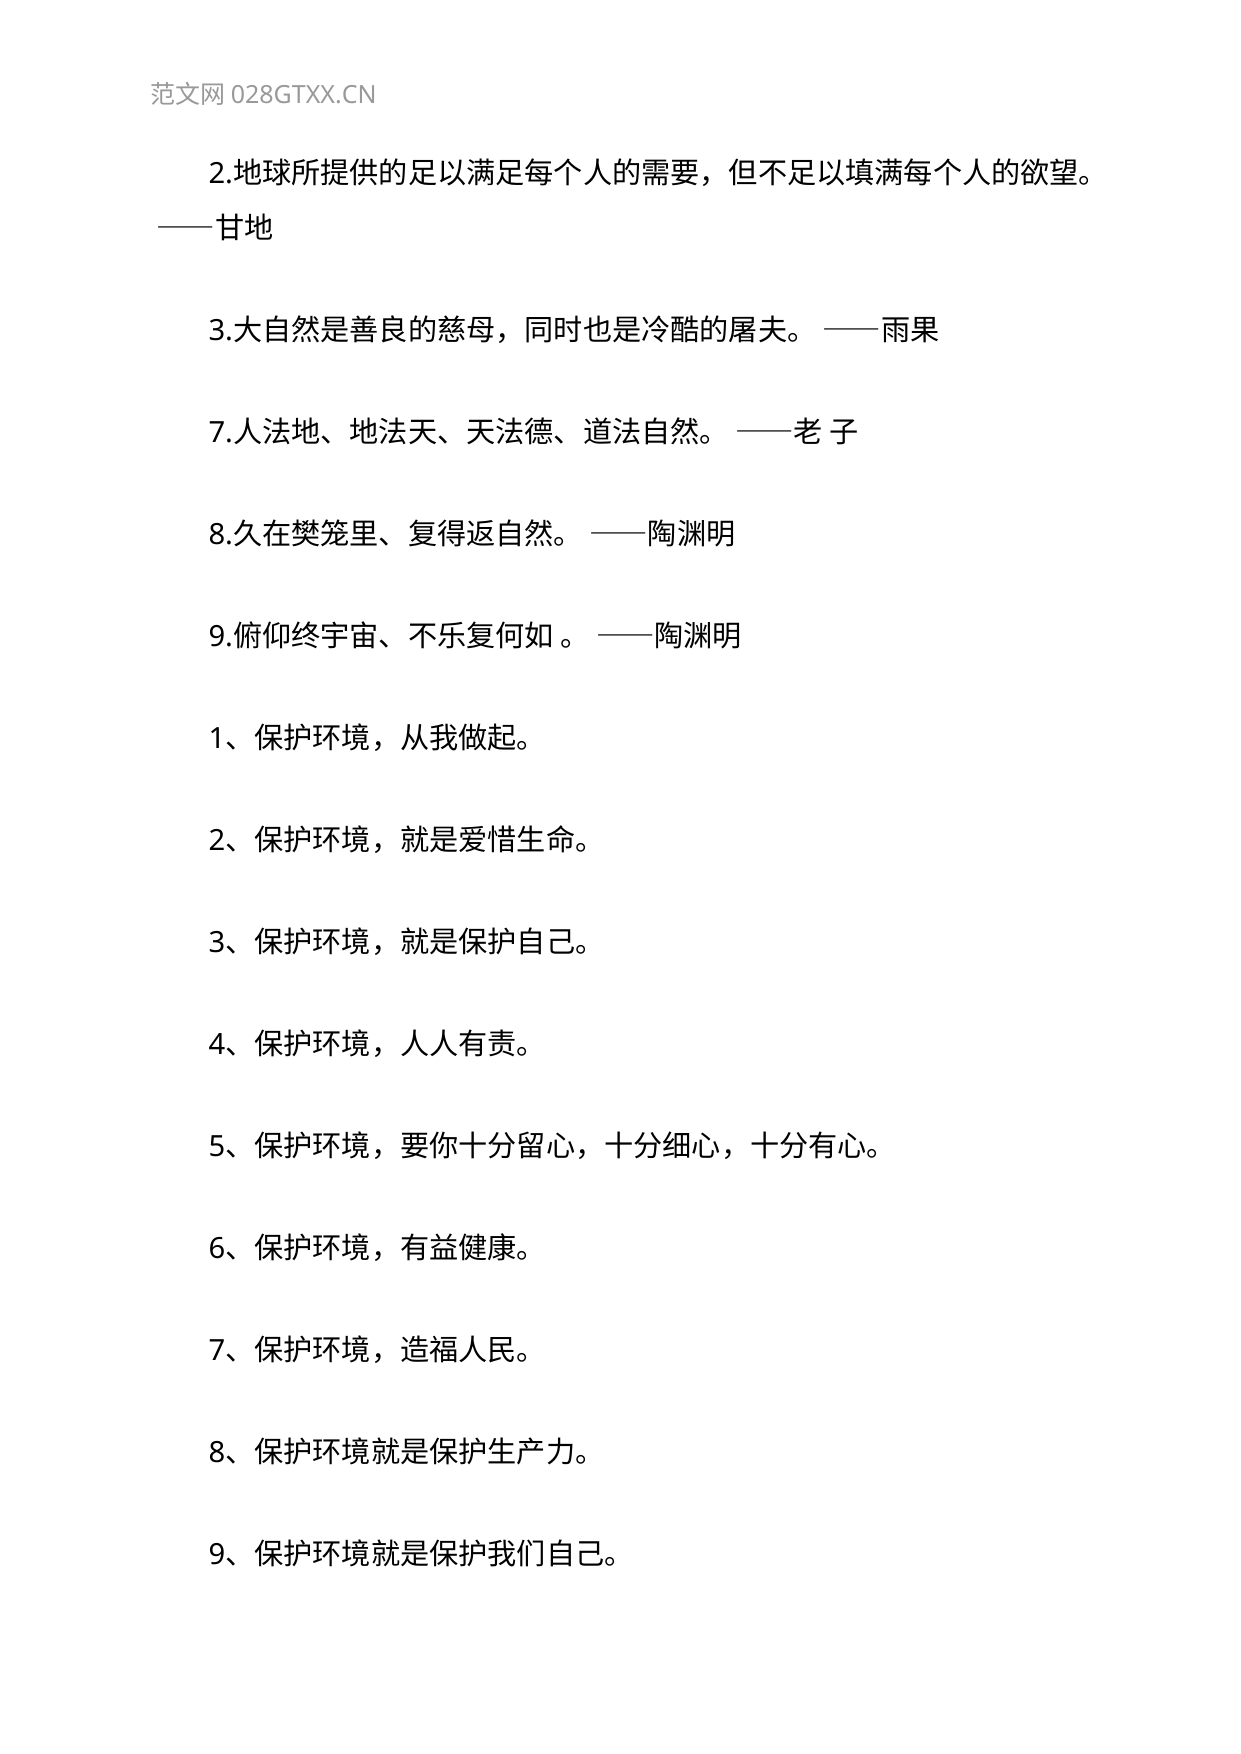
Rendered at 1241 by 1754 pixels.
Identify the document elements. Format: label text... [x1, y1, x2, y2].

text 5、保护环境，要你十分留心，十分细心，十分有心。 [150, 1123, 1090, 1165]
text 1、保护环境，从我做起。 [150, 715, 1090, 757]
text 8、保护环境就是保护生产力。 [150, 1428, 1090, 1471]
text 9.俯仰终宇宙、不乐复何如 。 ——陶渊明 [150, 613, 1090, 655]
text 2、保护环境，就是爱惜生命。 [150, 817, 1090, 859]
text 3.大自然是善良的慈母，同时也是冷酷的屠夫。 ——雨果 [150, 307, 1090, 349]
text 2.地球所提供的足以满足每个人的需要，但不足以填满每个人的欲望。 ——甘地 [150, 150, 1090, 247]
text 8.久在樊笼里、复得返自然。 ——陶渊明 [150, 511, 1090, 553]
text 4、保护环境，人人有责。 [150, 1021, 1090, 1063]
text 6、保护环境，有益健康。 [150, 1224, 1090, 1267]
text 3、保护环境，就是保护自己。 [150, 919, 1090, 961]
text 9、保护环境就是保护我们自己。 [150, 1531, 1090, 1573]
text 7、保护环境，造福人民。 [150, 1327, 1090, 1369]
text 7.人法地、地法天、天法德、道法自然。 ——老 子 [150, 409, 1090, 451]
